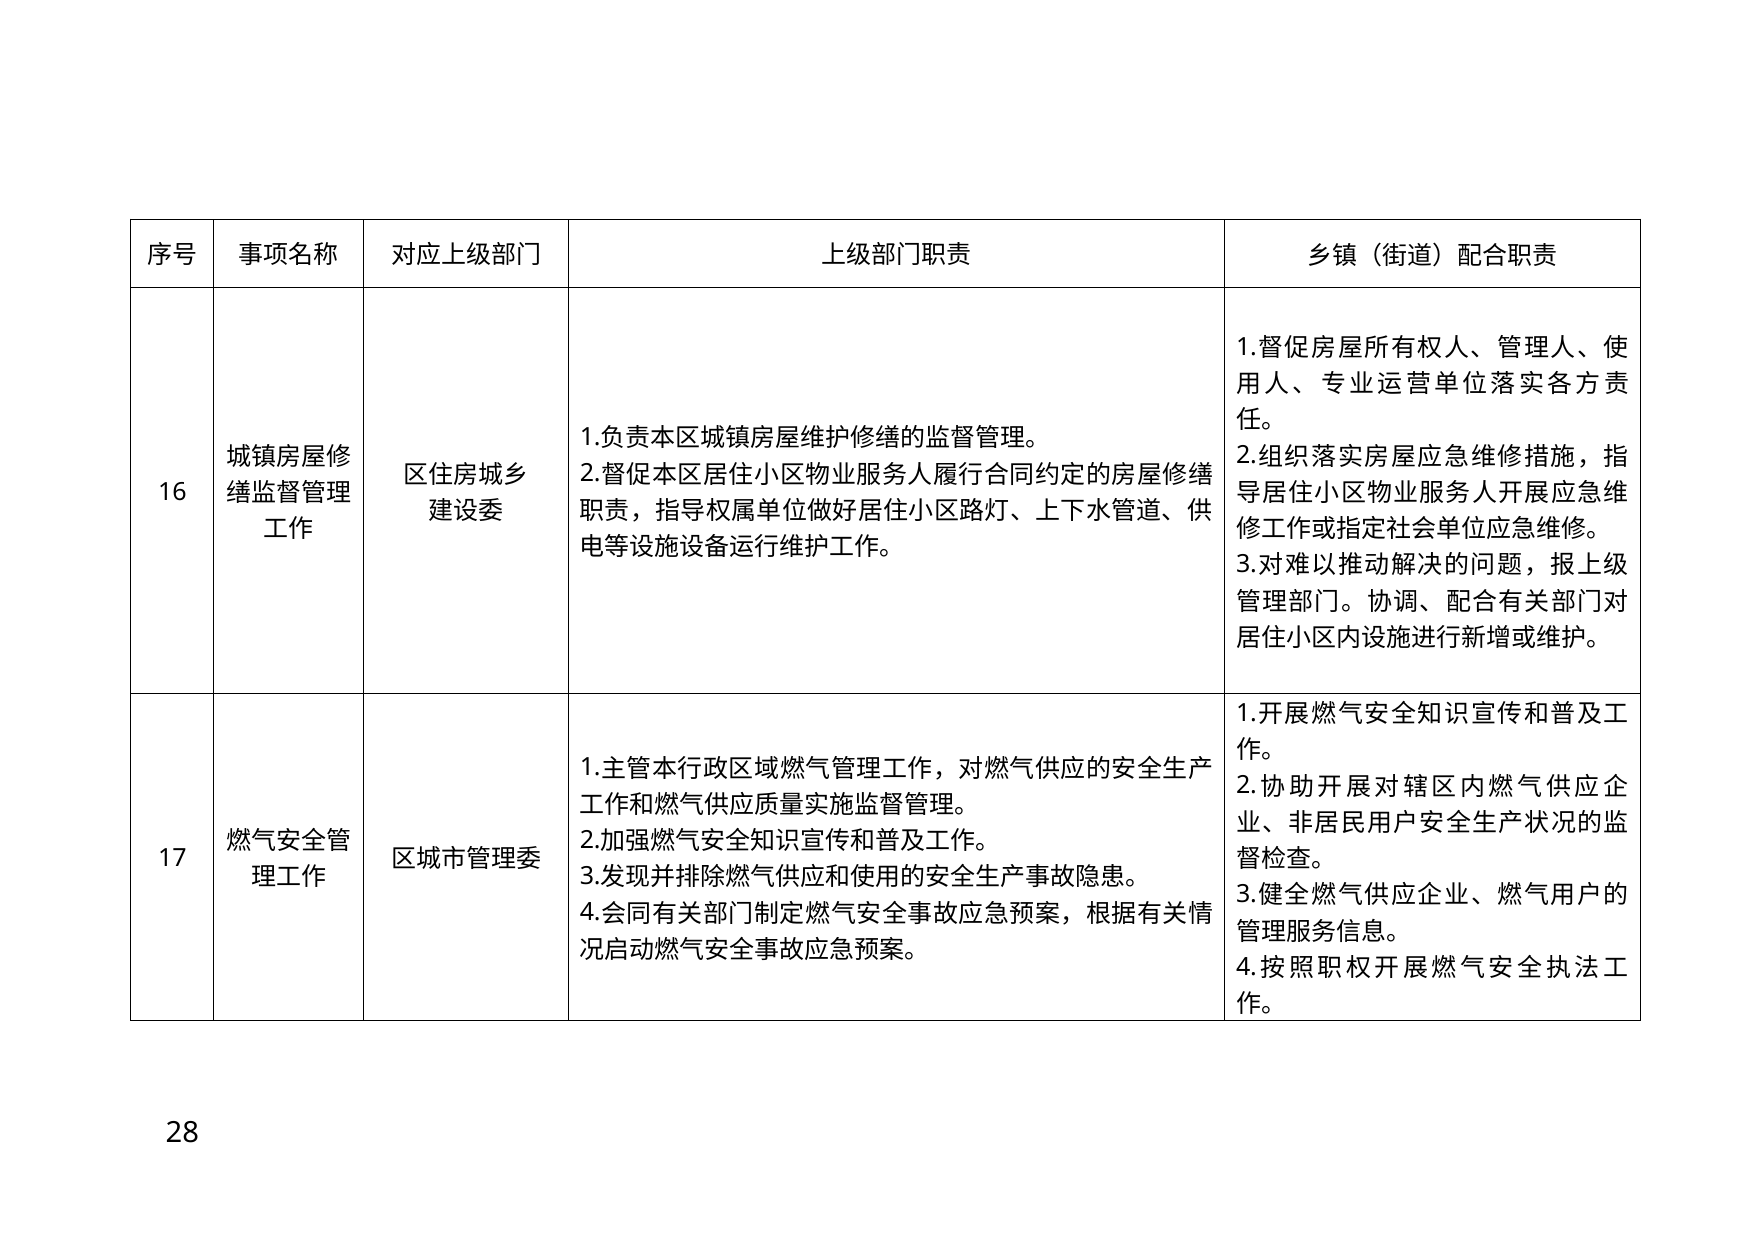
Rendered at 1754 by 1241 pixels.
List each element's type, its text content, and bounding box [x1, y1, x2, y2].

table_cell 燃气安全管理工作 [214, 694, 363, 1020]
table_cell 17 [131, 694, 213, 1020]
table_cell 序号 [131, 220, 213, 287]
table_cell 城镇房屋修缮监督管理工作 [214, 288, 363, 693]
table_cell 乡镇（街道）配合职责 [1225, 220, 1640, 287]
table_cell 区城市管理委 [364, 694, 568, 1020]
table_cell 1.负责本区城镇房屋维护修缮的监督管理。 2.督促本区居住小区物业服务人履行合同约定的房屋修缮职责，指导权属单位做好居住小区路灯、上下水管道、供电等设施设备运行维护工作。 [569, 288, 1224, 693]
table_cell 区住房城乡 建设委 [364, 288, 568, 693]
table_cell 事项名称 [214, 220, 363, 287]
table_cell 上级部门职责 [569, 220, 1224, 287]
table_cell 对应上级部门 [364, 220, 568, 287]
table_cell 16 [131, 288, 213, 693]
table_cell 1.主管本行政区域燃气管理工作，对燃气供应的安全生产工作和燃气供应质量实施监督管理。 2.加强燃气安全知识宣传和普及工作。 3.发现并排除燃气供应和使用的安全生产事故隐患。 4.会同有关部门制定燃气安全事故应急预案，根据有关情况启动燃气安全事故应急预案。 [569, 694, 1224, 1020]
table_cell 1.开展燃气安全知识宣传和普及工作。 2.协助开展对辖区内燃气供应企业、非居民用户安全生产状况的监督检查。 3.健全燃气供应企业、燃气用户的管理服务信息。 4.按照职权开展燃气安全执法工作。 [1225, 694, 1640, 1020]
table_cell 1.督促房屋所有权人、管理人、使用人、专业运营单位落实各方责任。 2.组织落实房屋应急维修措施，指导居住小区物业服务人开展应急维修工作或指定社会单位应急维修。 3.对难以推动解决的问题，报上级管理部门。协调、配合有关部门对居住小区内设施进行新增或维护。 [1225, 288, 1640, 693]
